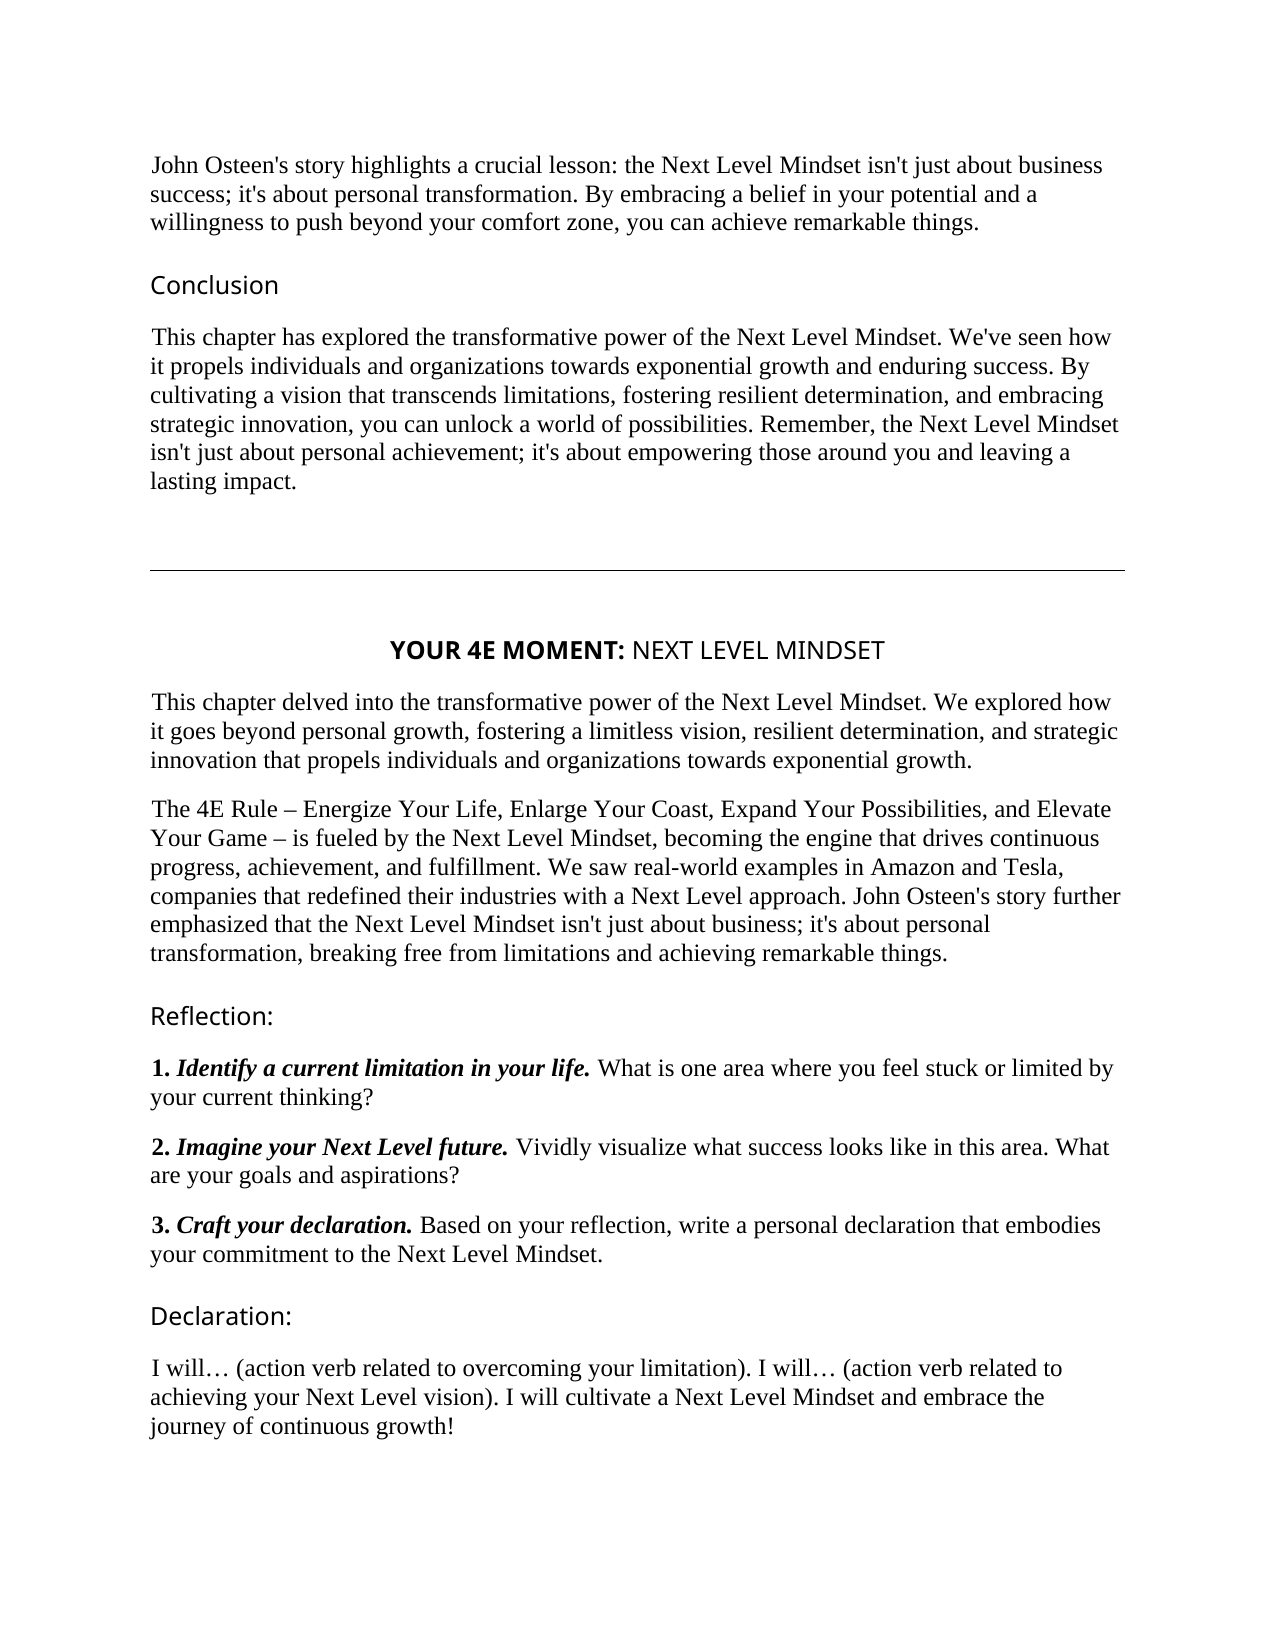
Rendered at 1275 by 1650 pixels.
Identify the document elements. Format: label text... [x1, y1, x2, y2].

text 1. Identify a current limitation in your life. What is one area where you feel stuck or limited by your current thinking? [150, 1053, 1125, 1111]
text 3. Craft your declaration. Based on your reflection, write a personal declaration that embodies your commitment to the Next Level Mindset. [150, 1210, 1125, 1267]
text 2. Imagine your Next Level future. Vividly visualize what success looks like in this area. What are your goals and aspirations? [150, 1132, 1125, 1189]
subtitle Conclusion [150, 267, 1125, 302]
text John Osteen's story highlights a crucial lesson: the Next Level Mindset isn't just about business success; it's about personal transformation. By embracing a belief in your potential and a willingness to push beyond your comfort zone, you can achieve remarkable things. [150, 150, 1125, 236]
text This chapter delved into the transformative power of the Next Level Mindset. We explored how it goes beyond personal growth, fostering a limitless vision, resilient determination, and strategic innovation that propels individuals and organizations towards exponential growth. [150, 687, 1125, 774]
text This chapter has explored the transformative power of the Next Level Mindset. We've seen how it propels individuals and organizations towards exponential growth and enduring success. By cultivating a vision that transcends limitations, fostering resilient determination, and embracing strategic innovation, you can unlock a world of possibilities. Remember, the Next Level Mindset isn't just about personal achievement; it's about empowering those around you and leaving a lasting impact. [150, 322, 1125, 495]
text The 4E Rule – Energize Your Life, Enlarge Your Coast, Expand Your Possibilities, and Elevate Your Game – is fueled by the Next Level Mindset, becoming the engine that drives continuous progress, achievement, and fulfillment. We saw real-world examples in Amazon and Tesla, companies that redefined their industries with a Next Level approach. John Osteen's story further emphasized that the Next Level Mindset isn't just about business; it's about personal transformation, breaking free from limitations and achieving remarkable things. [150, 794, 1125, 967]
text I will… (action verb related to overcoming your limitation). I will… (action verb related to achieving your Next Level vision). I will cultivate a Next Level Mindset and embrace the journey of continuous growth! [150, 1353, 1125, 1440]
subtitle Declaration: [150, 1299, 1125, 1333]
subtitle Reflection: [150, 998, 1125, 1032]
subtitle YOUR 4E MOMENT: NEXT LEVEL MINDSET [150, 633, 1125, 667]
